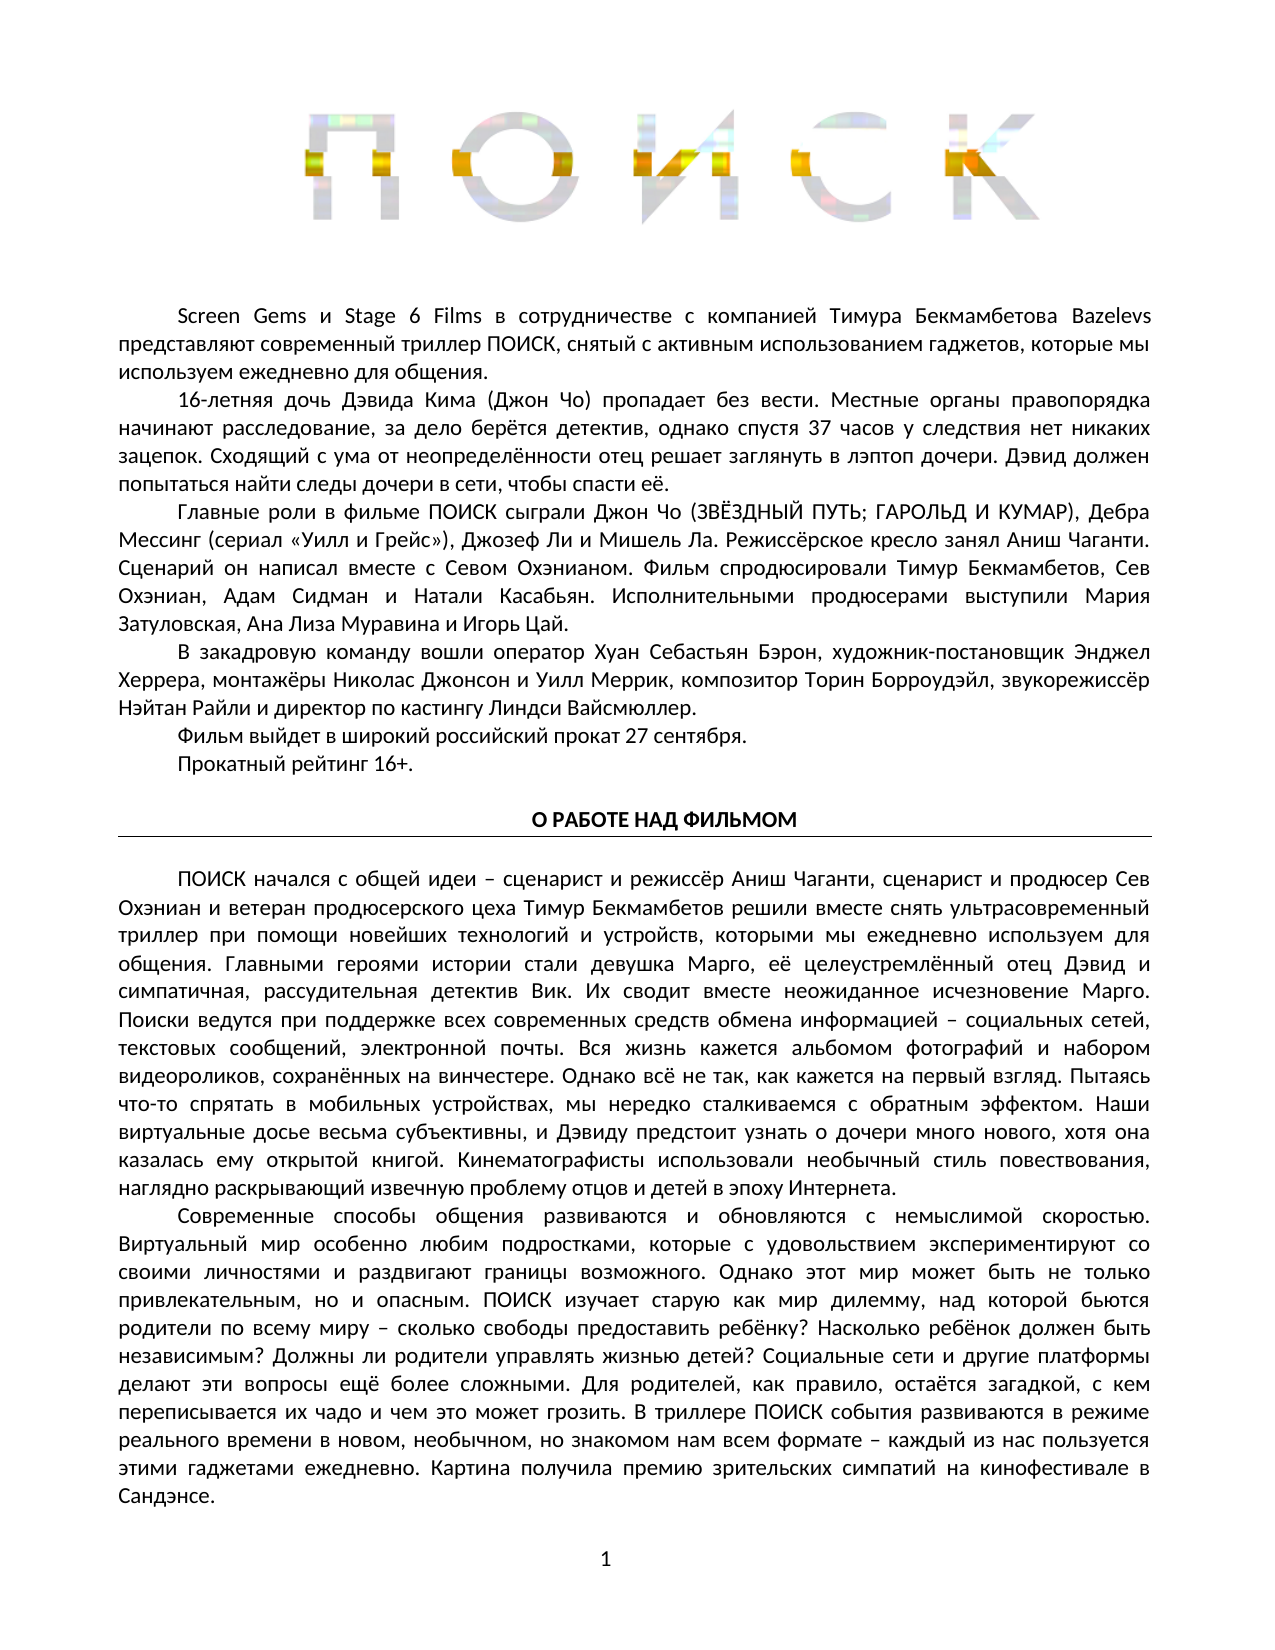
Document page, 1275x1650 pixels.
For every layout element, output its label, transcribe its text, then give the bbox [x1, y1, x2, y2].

text Главные роли в фильме ПОИСК сыграли Джон Чо (ЗВЁЗДНЫЙ ПУТЬ; ГАРОЛЬД И КУМАР), Дебра Мессинг (сериал «Уилл и Грейс»), Джозеф Ли и Мишель Ла. Режиссёрское кресло занял Аниш Чаганти. Сценарий он написал вместе с Севом Охэнианом. Фильм спродюсировали Тимур Бекмамбетов, Сев Охэниан, Адам Сидман и Натали Касабьян. Исполнительными продюсерами выступили Мария Затуловская, Ана Лиза Муравина и Игорь Цай. [118, 497, 1152, 637]
text Фильм выйдет в широкий российский прокат 27 сентября. [118, 721, 1152, 749]
text О РАБОТЕ НАД ФИЛЬМОМ [118, 805, 1152, 836]
text Прокатный рейтинг 16+. [118, 749, 1152, 777]
text В закадровую команду вошли оператор Хуан Себастьян Бэрон, художник-постановщик Энджел Херрера, монтажёры Николас Джонсон и Уилл Меррик, композитор Торин Борроудэйл, звукорежиссёр Нэйтан Райли и директор по кастингу Линдси Вайсмюллер. [118, 637, 1152, 721]
text ПОИСК начался с общей идеи – сценарист и режиссёр Аниш Чаганти, сценарист и продюсер Сев Охэниан и ветеран продюсерского цеха Тимур Бекмамбетов решили вместе снять ультрасовременный триллер при помощи новейших технологий и устройств, которыми мы ежедневно используем для общения. Главными героями истории стали девушка Марго, её целеустремлённый отец Дэвид и симпатичная, рассудительная детектив Вик. Их сводит вместе неожиданное исчезновение Марго. Поиски ведутся при поддержке всех современных средств обмена информацией – социальных сетей, текстовых сообщений, электронной почты. Вся жизнь кажется альбомом фотографий и набором видеороликов, сохранённых на винчестере. Однако всё не так, как кажется на первый взгляд. Пытаясь что-то спрятать в мобильных устройствах, мы нередко сталкиваемся с обратным эффектом. Наши виртуальные досье весьма субъективны, и Дэвиду предстоит узнать о дочери много нового, хотя она казалась ему открытой книгой. Кинематографисты использовали необычный стиль повествования, наглядно раскрывающий извечную проблему отцов и детей в эпоху Интернета. [118, 864, 1152, 1201]
text Современные способы общения развиваются и обновляются с немыслимой скоростью. Виртуальный мир особенно любим подростками, которые с удовольствием экспериментируют со своими личностями и раздвигают границы возможного. Однако этот мир может быть не только привлекательным, но и опасным. ПОИСК изучает старую как мир дилемму, над которой бьются родители по всему миру – сколько свободы предоставить ребёнку? Насколько ребёнок должен быть независимым? Должны ли родители управлять жизнью детей? Социальные сети и другие платформы делают эти вопросы ещё более сложными. Для родителей, как правило, остаётся загадкой, с кем переписывается их чадо и чем это может грозить. В триллере ПОИСК события развиваются в режиме реального времени в новом, необычном, но знакомом нам всем формате – каждый из нас пользуется этими гаджетами ежедневно. Картина получила премию зрительских симпатий на кинофестивале в Сандэнсе. [118, 1201, 1152, 1509]
text Screen Gems и Stage 6 Films в сотрудничестве с компанией Тимура Бекмамбетова Bazelevs представляют современный триллер ПОИСК, снятый с активным использованием гаджетов, которые мы используем ежедневно для общения. [118, 301, 1152, 385]
picture [260, 59, 1069, 273]
text 16-летняя дочь Дэвида Кима (Джон Чо) пропадает без вести. Местные органы правопорядка начинают расследование, за дело берётся детектив, однако спустя 37 часов у следствия нет никаких зацепок. Сходящий с ума от неопределённости отец решает заглянуть в лэптоп дочери. Дэвид должен попытаться найти следы дочери в сети, чтобы спасти её. [118, 385, 1152, 497]
